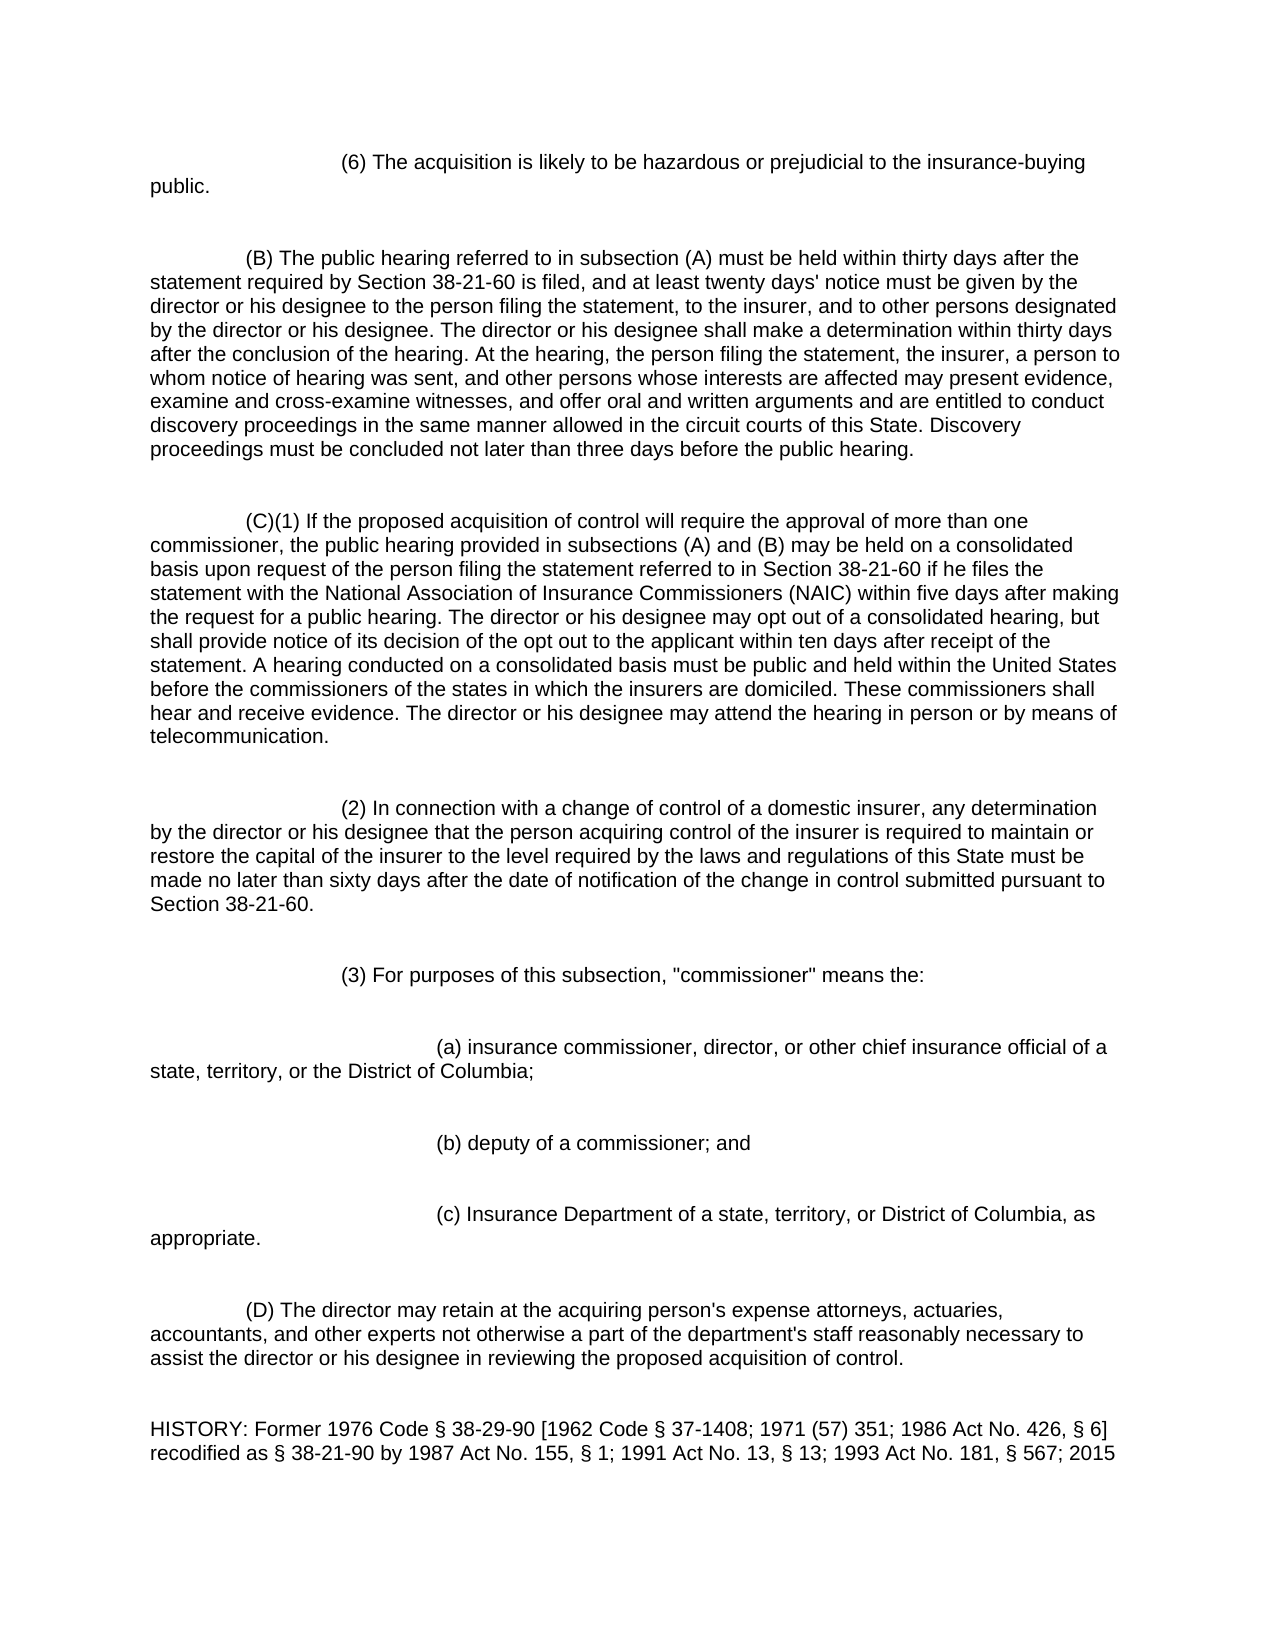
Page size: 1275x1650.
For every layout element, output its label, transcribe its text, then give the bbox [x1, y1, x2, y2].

text (3) For purposes of this subsection, "commissioner" means the: [150, 963, 1125, 1011]
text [150, 1417, 1125, 1465]
text (B) The public hearing referred to in subsection (A) must be held within thirty days after the statement required by Section 38-21-60 is filed, and at least twenty days' notice must be given by the director or his designee to the person filing the statement, to the insurer, and to other persons designated by the director or his designee. The director or his designee shall make a determination within thirty days after the conclusion of the hearing. At the hearing, the person filing the statement, the insurer, a person to whom notice of hearing was sent, and other persons whose interests are affected may present evidence, examine and cross-examine witnesses, and offer oral and written arguments and are entitled to conduct discovery proceedings in the same manner allowed in the circuit courts of this State. Discovery proceedings must be concluded not later than three days before the public hearing. [150, 246, 1125, 485]
text (2) In connection with a change of control of a domestic insurer, any determination by the director or his designee that the person acquiring control of the insurer is required to maintain or restore the capital of the insurer to the level required by the laws and regulations of this State must be made no later than sixty days after the date of notification of the change in control submitted pursuant to Section 38-21-60. [150, 796, 1125, 939]
text (C)(1) If the proposed acquisition of control will require the approval of more than one commissioner, the public hearing provided in subsections (A) and (B) may be held on a consolidated basis upon request of the person filing the statement referred to in Section 38-21-60 if he files the statement with the National Association of Insurance Commissioners (NAIC) within five days after making the request for a public hearing. The director or his designee may opt out of a consolidated hearing, but shall provide notice of its decision of the opt out to the applicant within ten days after receipt of the statement. A hearing conducted on a consolidated basis must be public and held within the United States before the commissioners of the states in which the insurers are domiciled. These commissioners shall hear and receive evidence. The director or his designee may attend the hearing in person or by means of telecommunication. [150, 509, 1125, 772]
text (D) The director may retain at the acquiring person's expense attorneys, actuaries, accountants, and other experts not otherwise a part of the department's staff reasonably necessary to assist the director or his designee in reviewing the proposed acquisition of control. [150, 1297, 1125, 1393]
text (b) deputy of a commissioner; and [150, 1130, 1125, 1178]
text (6) The acquisition is likely to be hazardous or prejudicial to the insurance-buying public. [150, 150, 1125, 222]
text (a) insurance commissioner, director, or other chief insurance official of a state, territory, or the District of Columbia; [150, 1035, 1125, 1106]
text (c) Insurance Department of a state, territory, or District of Columbia, as appropriate. [150, 1202, 1125, 1273]
